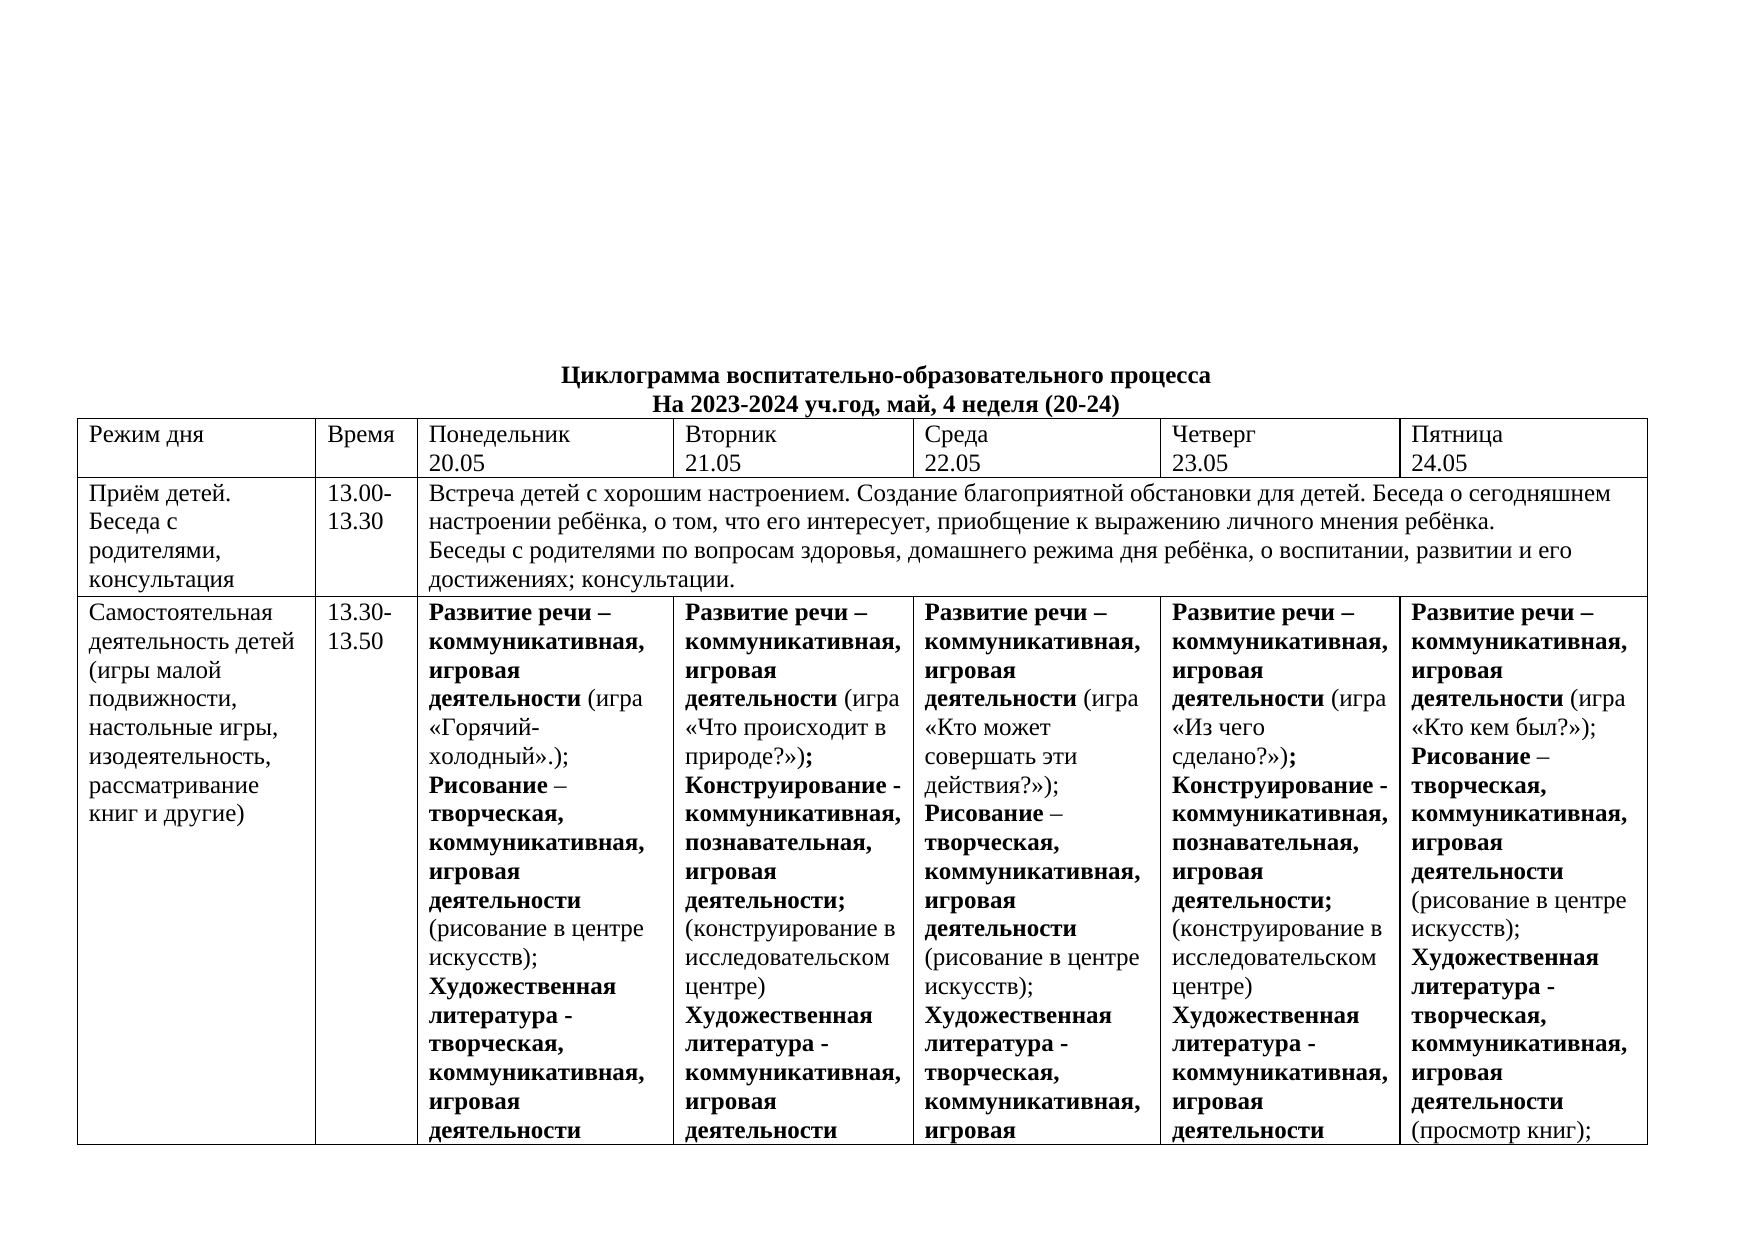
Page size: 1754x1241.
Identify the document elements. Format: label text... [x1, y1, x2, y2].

table_cell 13.30-13.50 [316, 597, 417, 1143]
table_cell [914, 597, 1160, 1143]
table_header Понедельник 20.05 [418, 419, 673, 477]
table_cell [1161, 597, 1399, 1143]
text На 2023-2024 уч.год, май, 4 неделя (20-24) [89, 389, 1683, 418]
text Циклограмма воспитательно-образовательного процесса [89, 361, 1683, 389]
table_cell 13.00-13.30 [316, 478, 417, 596]
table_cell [674, 597, 913, 1143]
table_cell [78, 597, 315, 1143]
table_cell Встреча детей с хорошим настроением. Создание благоприятной обстановки для детей. Беседа о сегодняшнем настроении ребёнка, о том, что его интересует, приобщение к выражению личного мнения ребёнка. Беседы с родителями по вопросам здоровья, домашнего режима дня ребёнка, о воспитании, развитии и его достижениях; консультации. [418, 478, 1647, 596]
table_header Вторник 21.05 [674, 419, 913, 477]
table_header Пятница 24.05 [1401, 419, 1647, 477]
table_header Четверг 23.05 [1161, 419, 1399, 477]
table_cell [1401, 597, 1647, 1143]
table_header Режим дня [78, 419, 315, 477]
table_header Время [316, 419, 417, 477]
table_header Среда 22.05 [914, 419, 1160, 477]
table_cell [418, 597, 673, 1143]
table_cell Приём детей. Беседа с родителями, консультация [78, 478, 315, 596]
